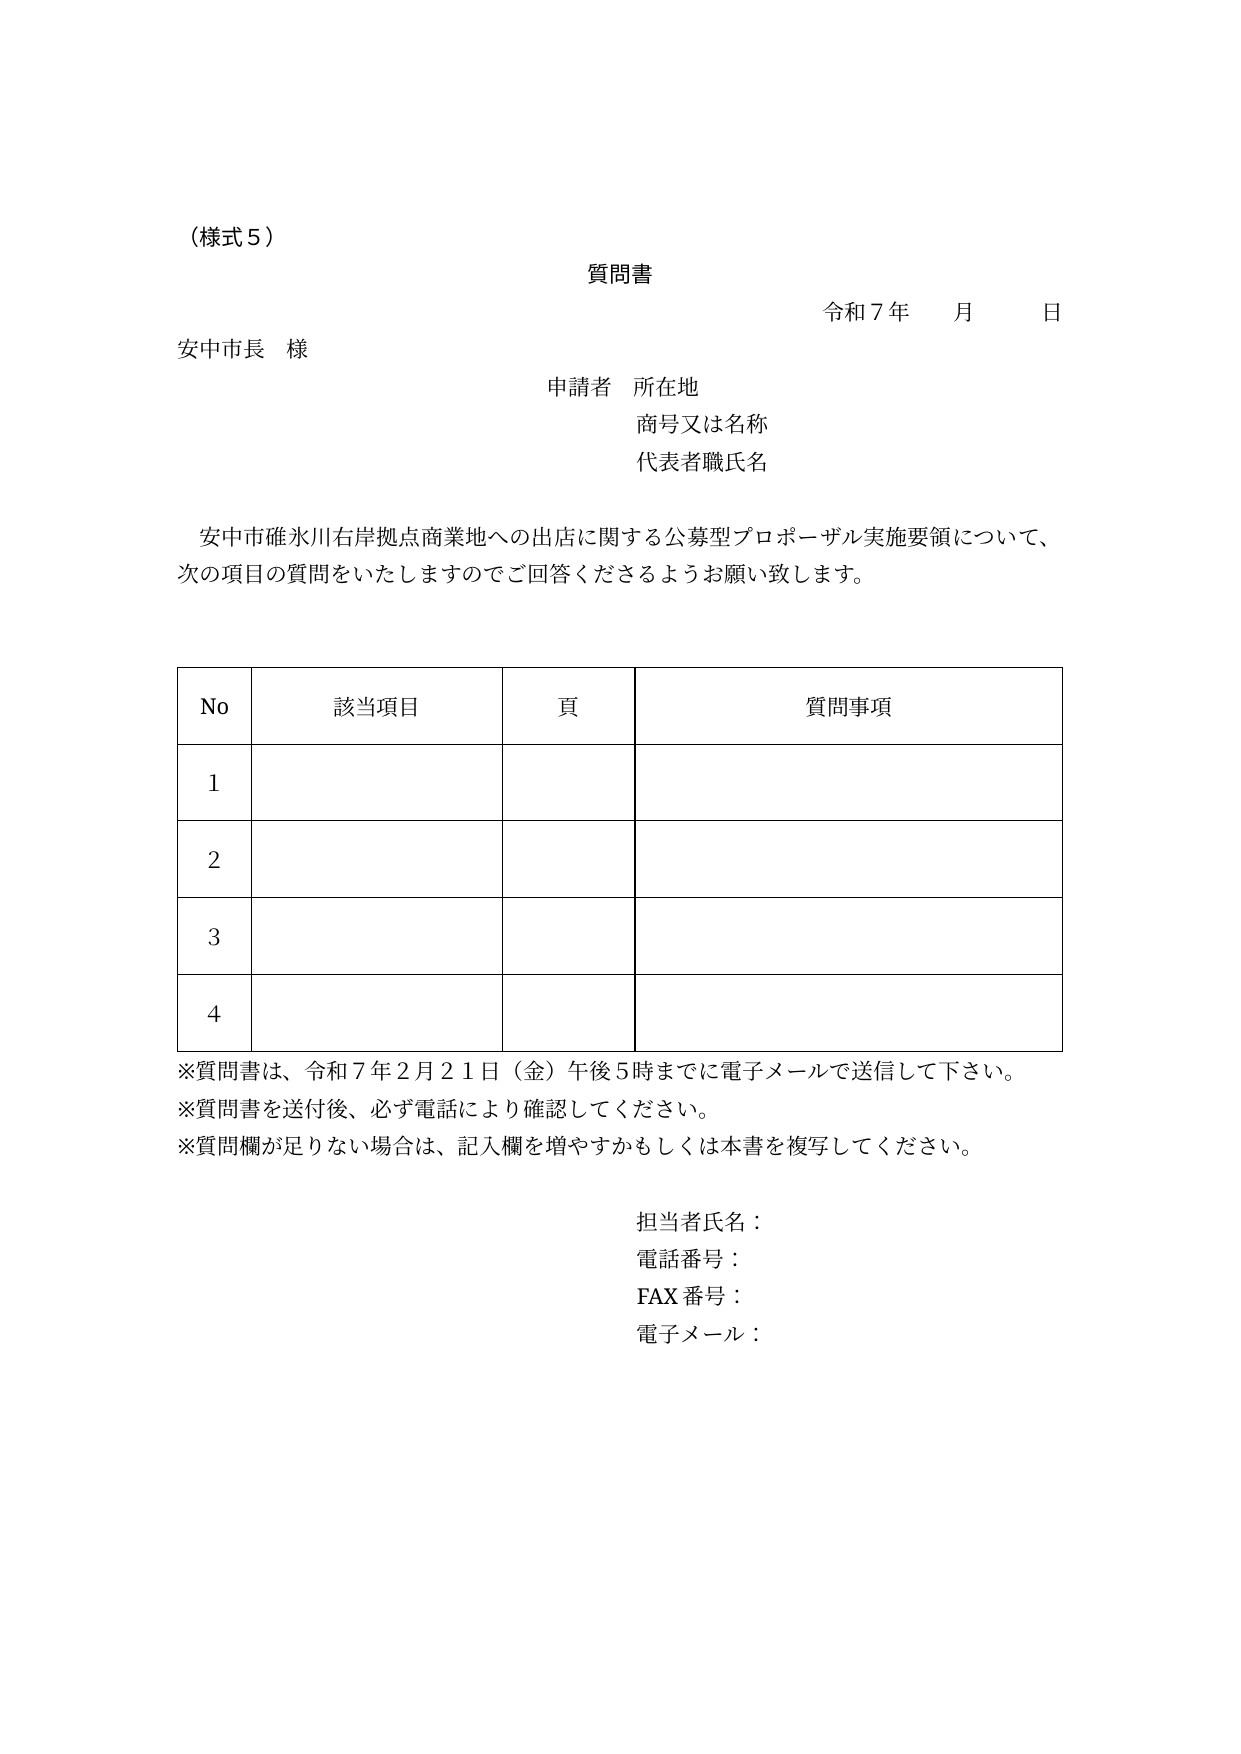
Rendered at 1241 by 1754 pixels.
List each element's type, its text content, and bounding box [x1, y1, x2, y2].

text 電子メール： [637, 1314, 1063, 1352]
text （様式５） [177, 217, 1063, 254]
text 申請者 所在地 [546, 367, 1063, 404]
table_cell [503, 745, 634, 820]
text 電話番号： [637, 1239, 1063, 1277]
table_cell [636, 821, 1062, 897]
table_cell ２ [178, 821, 251, 897]
text FAX番号： [637, 1277, 1063, 1314]
table_header 質問事項 [636, 668, 1062, 743]
text 安中市長 様 [177, 329, 1063, 367]
table_header 該当項目 [252, 668, 502, 743]
table_cell [503, 975, 634, 1051]
text 担当者氏名： [637, 1202, 1063, 1239]
table_cell [503, 821, 634, 897]
text 商号又は名称 [637, 404, 1063, 442]
table_cell [503, 898, 634, 974]
table_cell １ [178, 745, 251, 820]
table_header No [178, 668, 251, 743]
table_cell ３ [178, 898, 251, 974]
text 質問書 [177, 254, 1063, 292]
table_cell [636, 898, 1062, 974]
table_cell [252, 898, 502, 974]
table_cell [636, 975, 1062, 1051]
table_header 頁 [503, 668, 634, 743]
table_cell [252, 821, 502, 897]
table_cell ４ [178, 975, 251, 1051]
text ※質問書は、令和７年２月２１日（金）午後５時までに電子メールで送信して下さい。 [177, 1052, 1063, 1089]
table_cell [252, 745, 502, 820]
text 安中市碓氷川右岸拠点商業地への出店に関する公募型プロポーザル実施要領について、次の項目の質問をいたしますのでご回答くださるようお願い致します。 [177, 517, 1063, 592]
text ※質問書を送付後、必ず電話により確認してください。 [177, 1089, 1063, 1127]
table_cell [252, 975, 502, 1051]
text ※質問欄が足りない場合は、記入欄を増やすかもしくは本書を複写してください。 [177, 1127, 1063, 1164]
table_cell [636, 745, 1062, 820]
text 代表者職氏名 [637, 442, 1063, 479]
text 令和７年 月 日 [177, 292, 1063, 329]
